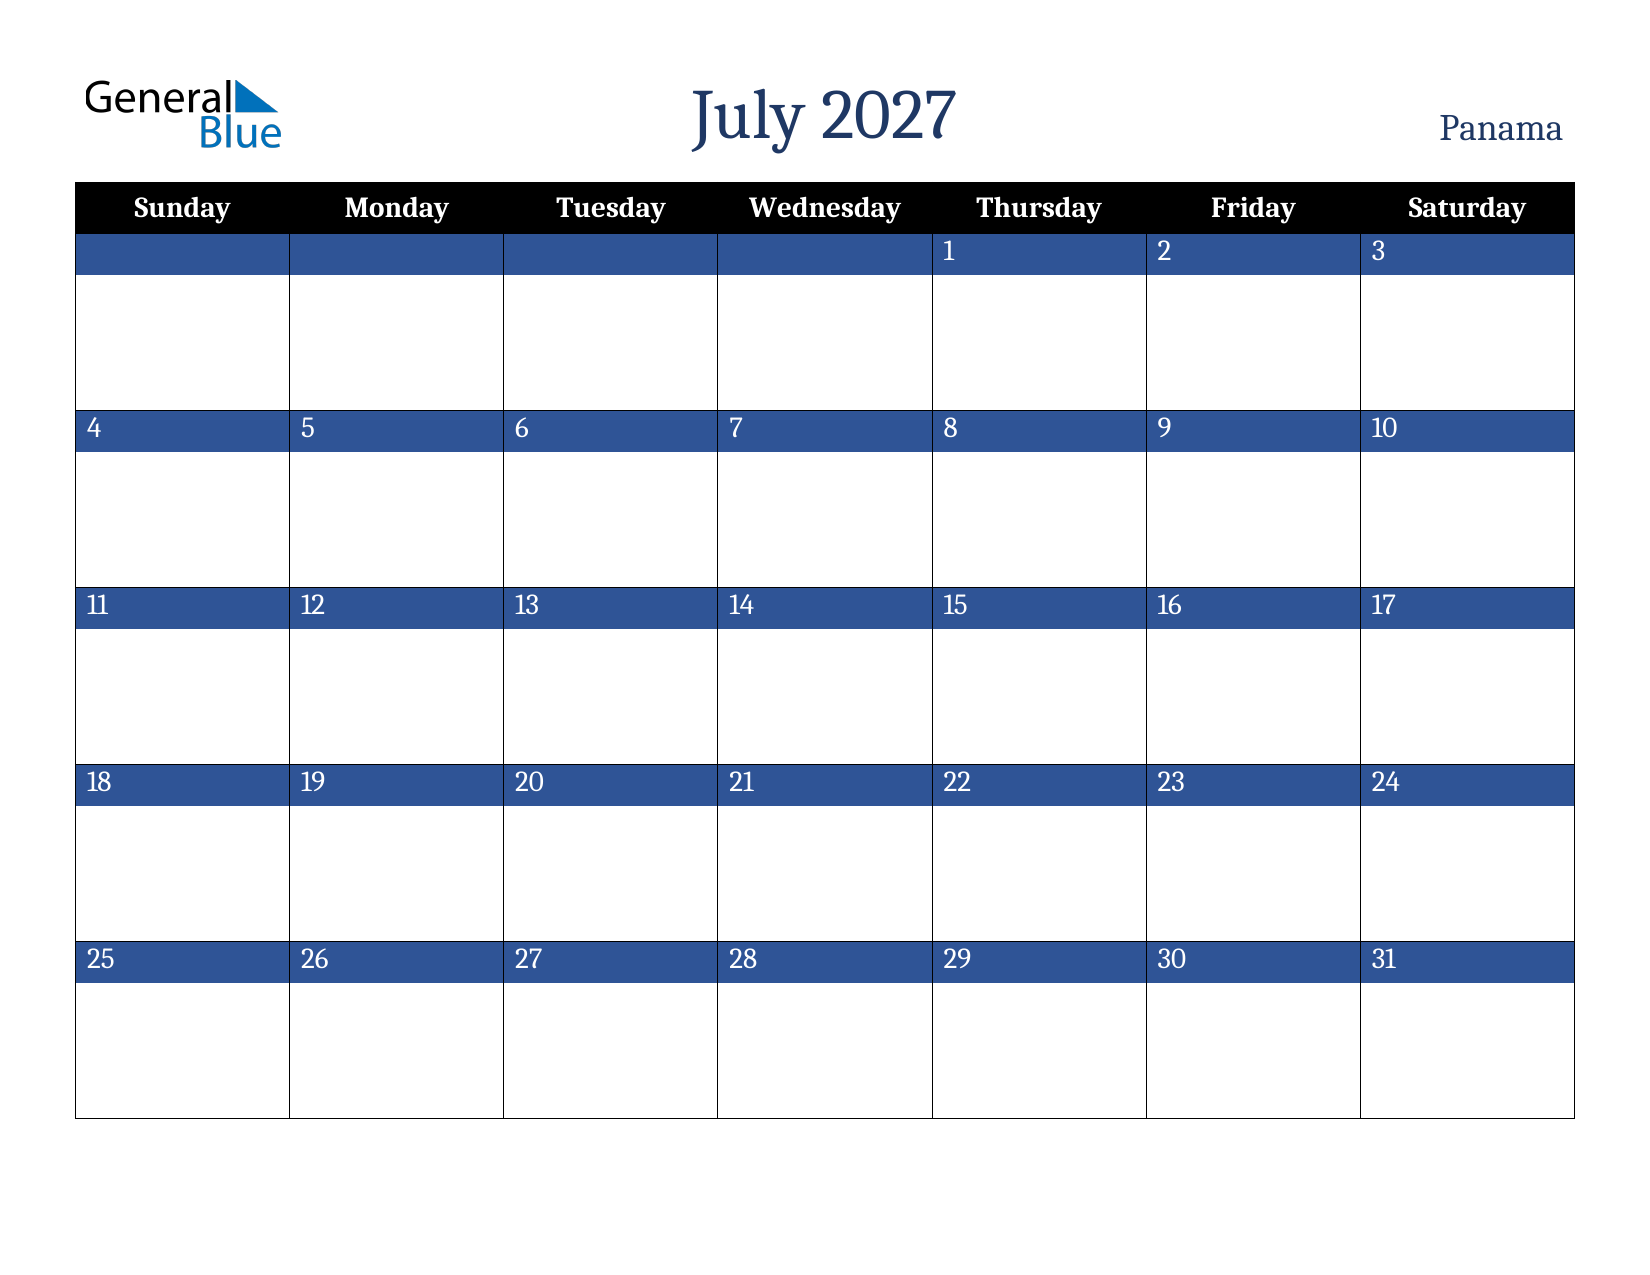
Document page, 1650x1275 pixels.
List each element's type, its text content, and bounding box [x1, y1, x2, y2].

table_cell 14 [718, 588, 932, 629]
table_cell [1361, 452, 1574, 587]
table_cell [290, 275, 503, 410]
table_cell [1361, 806, 1574, 941]
table_header July 2027 [504, 75, 1146, 182]
table_cell [933, 452, 1146, 587]
table_cell [718, 275, 932, 410]
picture [86, 80, 281, 148]
table_cell 29 [933, 942, 1146, 983]
table_header [76, 75, 503, 182]
table_cell [504, 806, 717, 941]
table_cell [504, 275, 717, 410]
table_cell [718, 806, 932, 941]
table_cell [1361, 275, 1574, 410]
table_cell [504, 452, 717, 587]
table_cell 18 [76, 765, 289, 806]
table_cell [504, 983, 717, 1118]
table_cell 4 [76, 411, 289, 452]
table_cell 23 [1147, 765, 1360, 806]
table_cell 28 [718, 942, 932, 983]
table_cell Sunday [76, 183, 289, 233]
table_cell 5 [290, 411, 503, 452]
table_cell [1361, 629, 1574, 764]
table_cell [290, 452, 503, 587]
table_cell 15 [933, 588, 1146, 629]
table_cell 22 [933, 765, 1146, 806]
table_cell [718, 234, 932, 275]
table_cell [1147, 983, 1360, 1118]
table_cell [76, 629, 289, 764]
table_cell [1361, 983, 1574, 1118]
table_cell [1147, 275, 1360, 410]
table_cell 27 [504, 942, 717, 983]
table_cell 12 [290, 588, 503, 629]
table_header Panama [1146, 75, 1574, 182]
table_cell 13 [504, 588, 717, 629]
table_cell Friday [1147, 183, 1360, 233]
table_cell 2 [1147, 234, 1360, 275]
table_cell 17 [1361, 588, 1574, 629]
table_cell [290, 234, 503, 275]
table_cell [1147, 452, 1360, 587]
table_cell Monday [290, 183, 503, 233]
table_cell 8 [933, 411, 1146, 452]
table_cell 16 [1147, 588, 1360, 629]
table_cell [718, 452, 932, 587]
table_cell [290, 629, 503, 764]
table_cell 19 [290, 765, 503, 806]
table_cell [718, 983, 932, 1118]
table_cell 3 [1361, 234, 1574, 275]
table_cell 21 [718, 765, 932, 806]
table_cell 7 [718, 411, 932, 452]
table_cell [1147, 806, 1360, 941]
table_cell Wednesday [718, 183, 932, 233]
table_cell Thursday [933, 183, 1146, 233]
table_cell [76, 275, 289, 410]
table_cell [290, 806, 503, 941]
table_cell 9 [1147, 411, 1360, 452]
table_cell [718, 629, 932, 764]
table_cell [1147, 629, 1360, 764]
table_cell [504, 629, 717, 764]
table_cell 10 [1361, 411, 1574, 452]
table_cell [76, 983, 289, 1118]
table_cell 20 [504, 765, 717, 806]
table_cell [76, 806, 289, 941]
table_cell 30 [1147, 942, 1360, 983]
table_cell 11 [76, 588, 289, 629]
table_cell [290, 983, 503, 1118]
table_cell [933, 983, 1146, 1118]
table_cell [933, 629, 1146, 764]
table_cell 24 [1361, 765, 1574, 806]
table_cell Tuesday [504, 183, 717, 233]
table_cell 1 [933, 234, 1146, 275]
table_cell 31 [1361, 942, 1574, 983]
table_cell [76, 452, 289, 587]
table_cell Saturday [1361, 183, 1574, 233]
table_cell [504, 234, 717, 275]
table_cell 6 [504, 411, 717, 452]
table_cell 26 [290, 942, 503, 983]
table_cell 25 [76, 942, 289, 983]
table_cell [933, 806, 1146, 941]
table_cell [933, 275, 1146, 410]
table_cell [76, 234, 289, 275]
